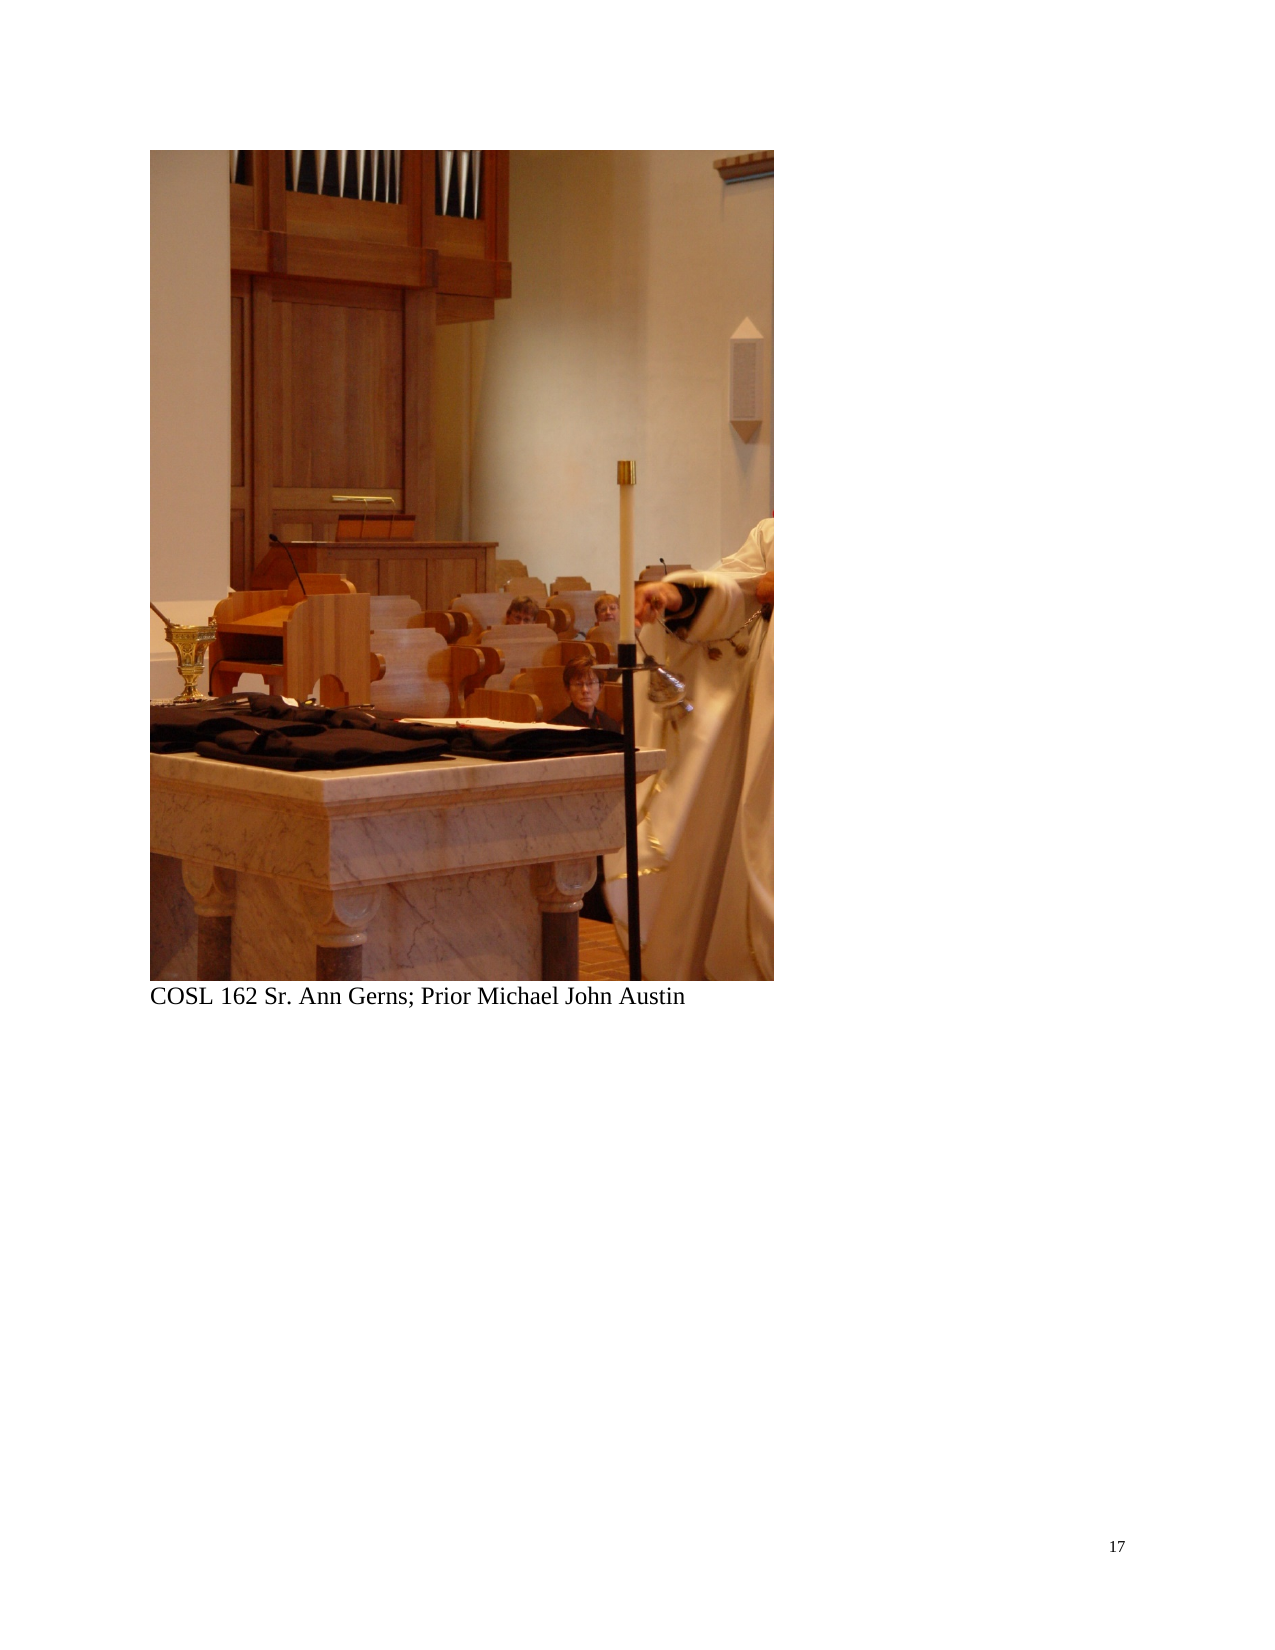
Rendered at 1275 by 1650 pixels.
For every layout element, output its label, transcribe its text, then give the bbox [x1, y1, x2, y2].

picture [150, 150, 774, 981]
text COSL 162 Sr. Ann Gerns; Prior Michael John Austin [150, 981, 1125, 1010]
